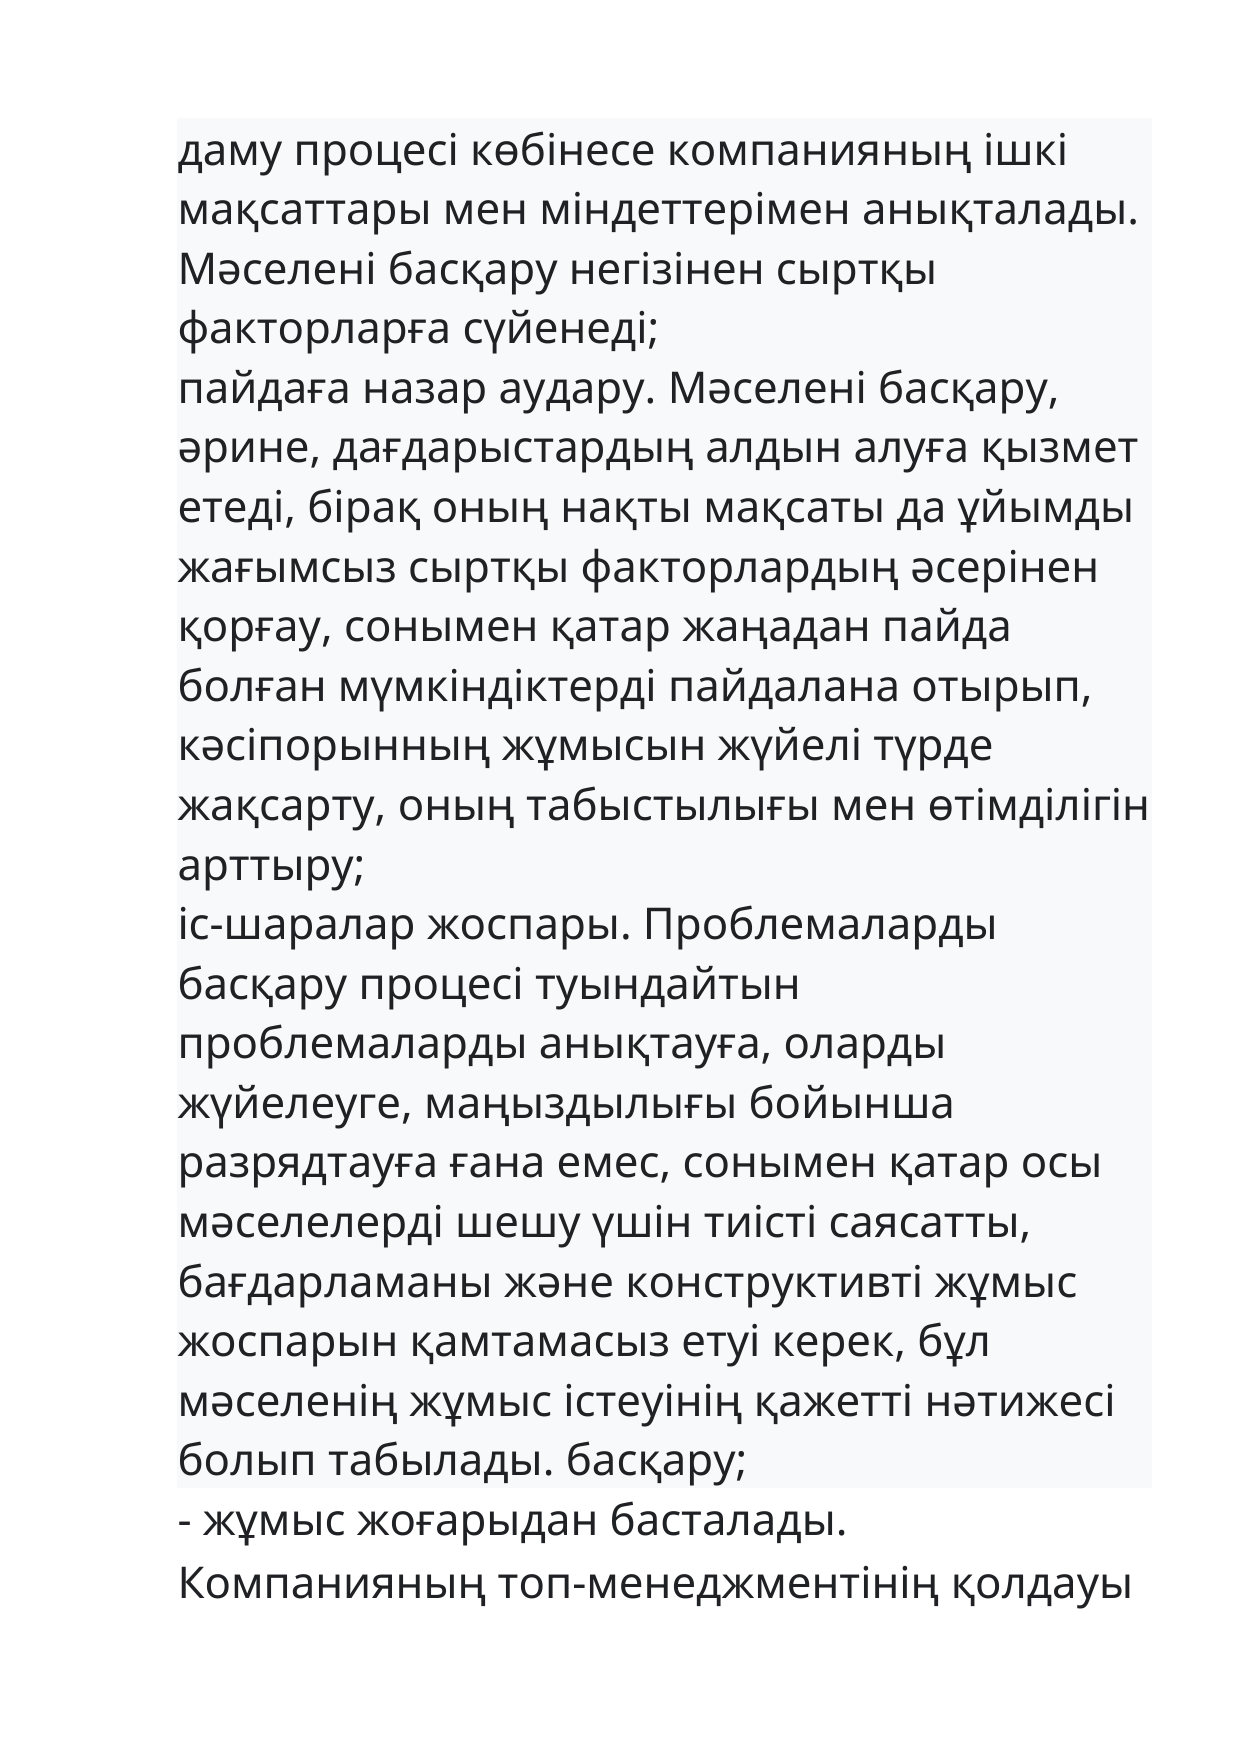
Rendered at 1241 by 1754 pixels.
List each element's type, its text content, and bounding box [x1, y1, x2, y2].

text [177, 1488, 1152, 1611]
text пайдаға назар аудару. Мәселені басқару, әрине, дағдарыстардың алдын алуға қызмет етеді, бірақ оның нақты мақсаты да ұйымды жағымсыз сыртқы факторлардың әсерінен қорғау, сонымен қатар жаңадан пайда болған мүмкіндіктерді пайдалана отырып, кәсіпорынның жұмысын жүйелі түрде жақсарту, оның табыстылығы мен өтімділігін арттыру; [177, 356, 1152, 893]
text іс-шаралар жоспары. Проблемаларды басқару процесі туындайтын проблемаларды анықтауға, оларды жүйелеуге, маңыздылығы бойынша разрядтауға ғана емес, сонымен қатар осы мәселелерді шешу үшін тиісті саясатты, бағдарламаны және конструктивті жұмыс жоспарын қамтамасыз етуі керек, бұл мәселенің жұмыс істеуінің қажетті нәтижесі болып табылады. басқару; [177, 893, 1152, 1488]
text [177, 118, 1152, 356]
